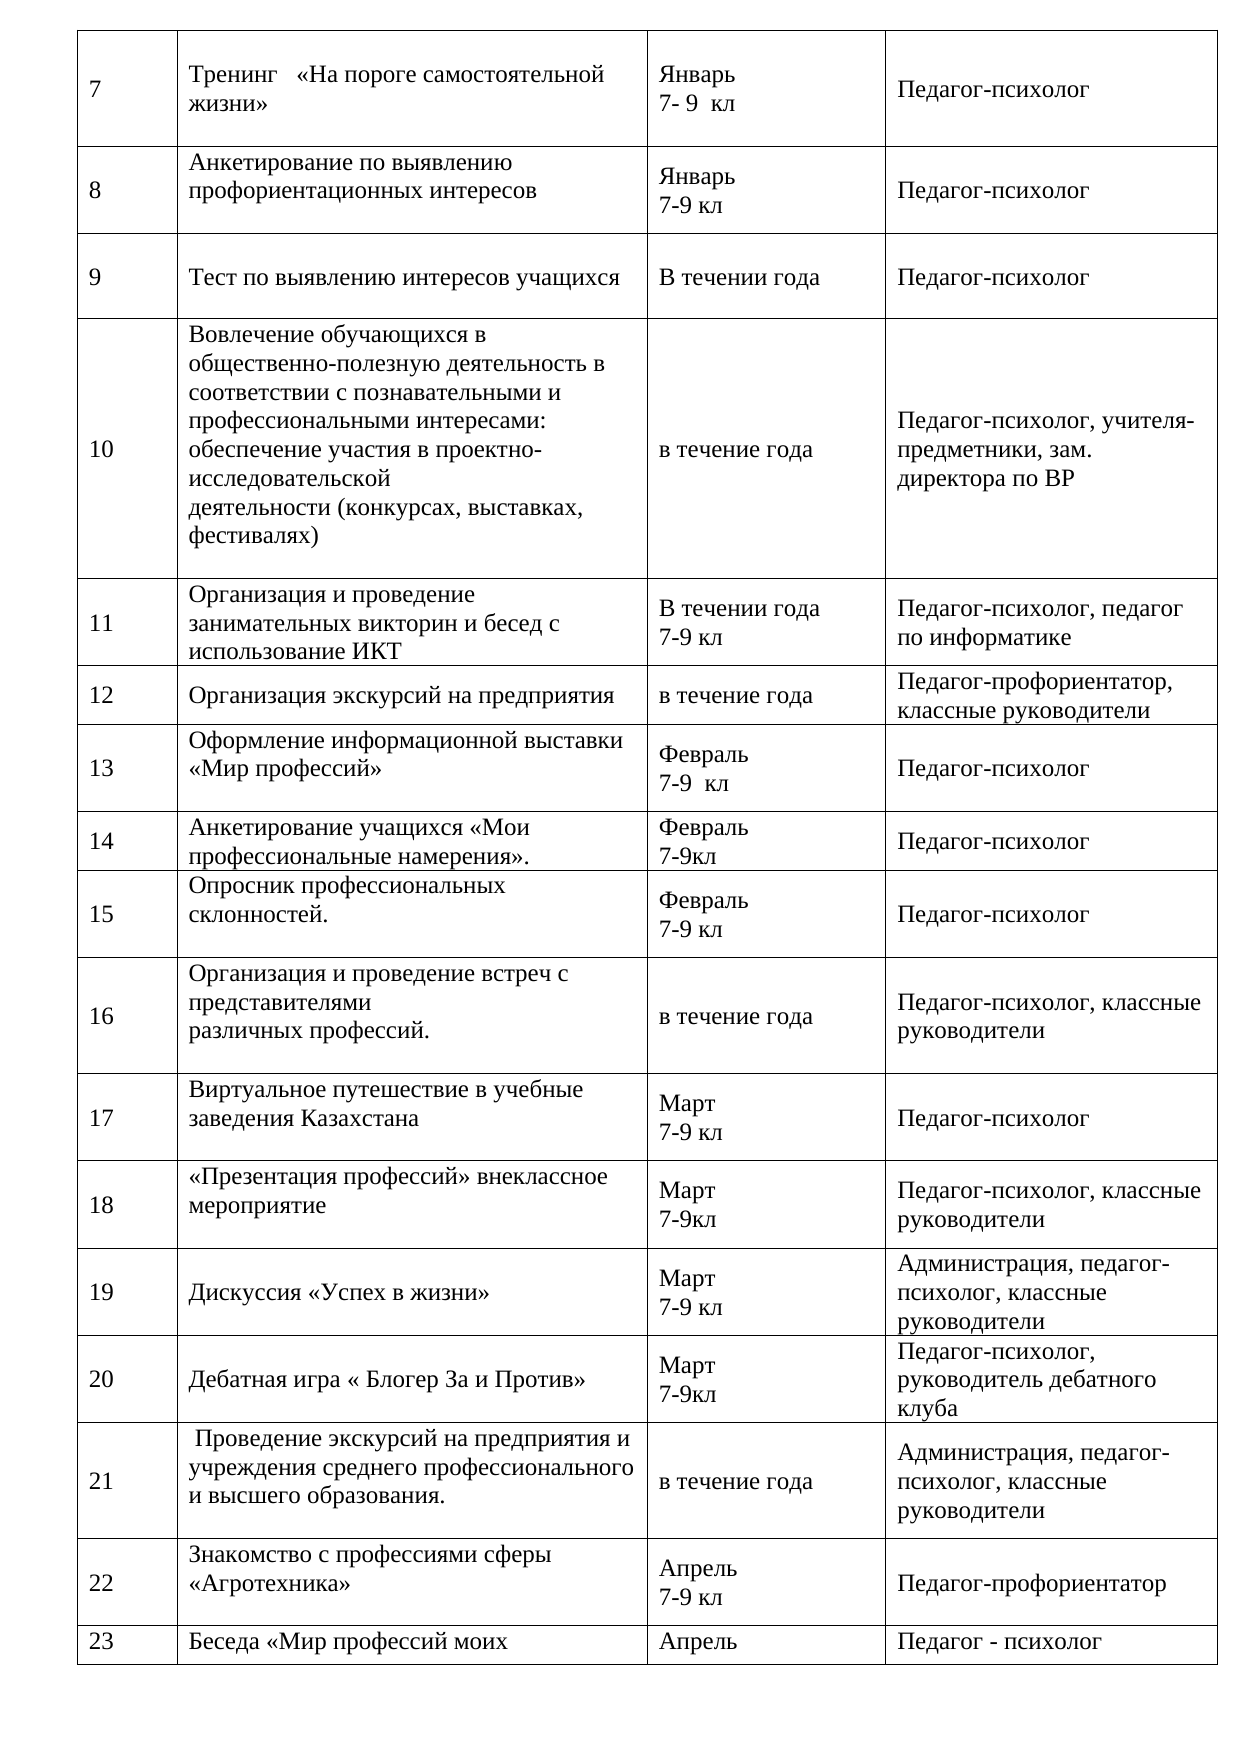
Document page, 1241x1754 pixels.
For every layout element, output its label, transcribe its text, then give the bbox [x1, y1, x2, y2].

table_cell Тренинг «На пороге самостоятельной жизни» [178, 31, 647, 146]
table_cell 14 [78, 812, 177, 869]
table_cell Март 7-9кл [648, 1336, 885, 1422]
table_cell Педагог - психолог [886, 1626, 1217, 1664]
table_cell Организация и проведение занимательных викторин и бесед с использование ИКТ [178, 579, 647, 665]
table_cell 9 [78, 234, 177, 318]
table_cell Проведение экскурсий на предприятия и учреждения среднего профессионального и высшего образования. [178, 1423, 647, 1538]
table_cell Педагог-психолог, учителя-предметники, зам. директора по ВР [886, 319, 1217, 578]
table_cell Январь 7- 9 кл [648, 31, 885, 146]
table_cell в течение года [648, 666, 885, 724]
table_cell Дискуссия «Успех в жизни» [178, 1249, 647, 1335]
table_cell Февраль 7-9 кл [648, 871, 885, 957]
table_cell Виртуальное путешествие в учебные заведения Казахстана [178, 1074, 647, 1160]
table_cell Тест по выявлению интересов учащихся [178, 234, 647, 318]
table_cell Педагог-психолог [886, 871, 1217, 957]
table_cell Педагог-психолог [886, 31, 1217, 146]
table_cell Апрель 7-9 кл [648, 1539, 885, 1625]
table_cell 7 [78, 31, 177, 146]
table_cell 22 [78, 1539, 177, 1625]
table_cell «Презентация профессий» внеклассное мероприятие [178, 1161, 647, 1247]
table_cell 18 [78, 1161, 177, 1247]
table_cell Вовлечение обучающихся в общественно-полезную деятельность в соответствии с познавательными и профессиональными интересами: обеспечение участия в проектно-исследовательской деятельности (конкурсах, выставках, фестивалях) [178, 319, 647, 578]
table_cell Педагог-профориентатор [886, 1539, 1217, 1625]
table_cell Администрация, педагог-психолог, классные руководители [886, 1249, 1217, 1335]
table_cell Педагог-психолог, классные руководители [886, 958, 1217, 1073]
table_cell Педагог-психолог [886, 234, 1217, 318]
table_cell В течении года [648, 234, 885, 318]
table_cell 17 [78, 1074, 177, 1160]
table_cell Март 7-9 кл [648, 1074, 885, 1160]
table_cell Январь 7-9 кл [648, 147, 885, 233]
table_cell Анкетирование учащихся «Мои профессиональные намерения». [178, 812, 647, 869]
table_cell Педагог-психолог [886, 1074, 1217, 1160]
table_cell Знакомство с профессиями сферы «Агротехника» [178, 1539, 647, 1625]
table_cell В течении года 7-9 кл [648, 579, 885, 665]
table_cell 13 [78, 725, 177, 811]
table_cell Педагог-психолог [886, 147, 1217, 233]
table_cell Февраль 7-9 кл [648, 725, 885, 811]
table_cell Опросник профессиональных склонностей. [178, 871, 647, 957]
table_cell 12 [78, 666, 177, 724]
table_cell Педагог-профориентатор, классные руководители [886, 666, 1217, 724]
table_cell Педагог-психолог [886, 725, 1217, 811]
table_cell 20 [78, 1336, 177, 1422]
table_cell Апрель 7-9 кл [648, 1626, 885, 1664]
table_cell Педагог-психолог, педагог по информатике [886, 579, 1217, 665]
table_cell 10 [78, 319, 177, 578]
table_cell 15 [78, 871, 177, 957]
table_cell Март 7-9 кл [648, 1249, 885, 1335]
table_cell Педагог-психолог, руководитель дебатного клуба [886, 1336, 1217, 1422]
table_cell Педагог-психолог [886, 812, 1217, 869]
table_cell Организация и проведение встреч с представителями различных профессий. [178, 958, 647, 1073]
table_cell в течение года [648, 958, 885, 1073]
table_cell 23 [78, 1626, 177, 1664]
table_cell 11 [78, 579, 177, 665]
table_cell Дебатная игра « Блогер За и Против» [178, 1336, 647, 1422]
table_cell Педагог-психолог, классные руководители [886, 1161, 1217, 1247]
table_cell Февраль 7-9кл [648, 812, 885, 869]
table_cell Март 7-9кл [648, 1161, 885, 1247]
table_cell Анкетирование по выявлению профориентационных интересов [178, 147, 647, 233]
table_cell в течение года [648, 319, 885, 578]
table_cell Оформление информационной выставки «Мир профессий» [178, 725, 647, 811]
table_cell 19 [78, 1249, 177, 1335]
table_cell 8 [78, 147, 177, 233]
table_cell Администрация, педагог-психолог, классные руководители [886, 1423, 1217, 1538]
table_cell 21 [78, 1423, 177, 1538]
table_cell 16 [78, 958, 177, 1073]
table_cell в течение года [648, 1423, 885, 1538]
table_cell Организация экскурсий на предприятия [178, 666, 647, 724]
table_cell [178, 1626, 647, 1664]
